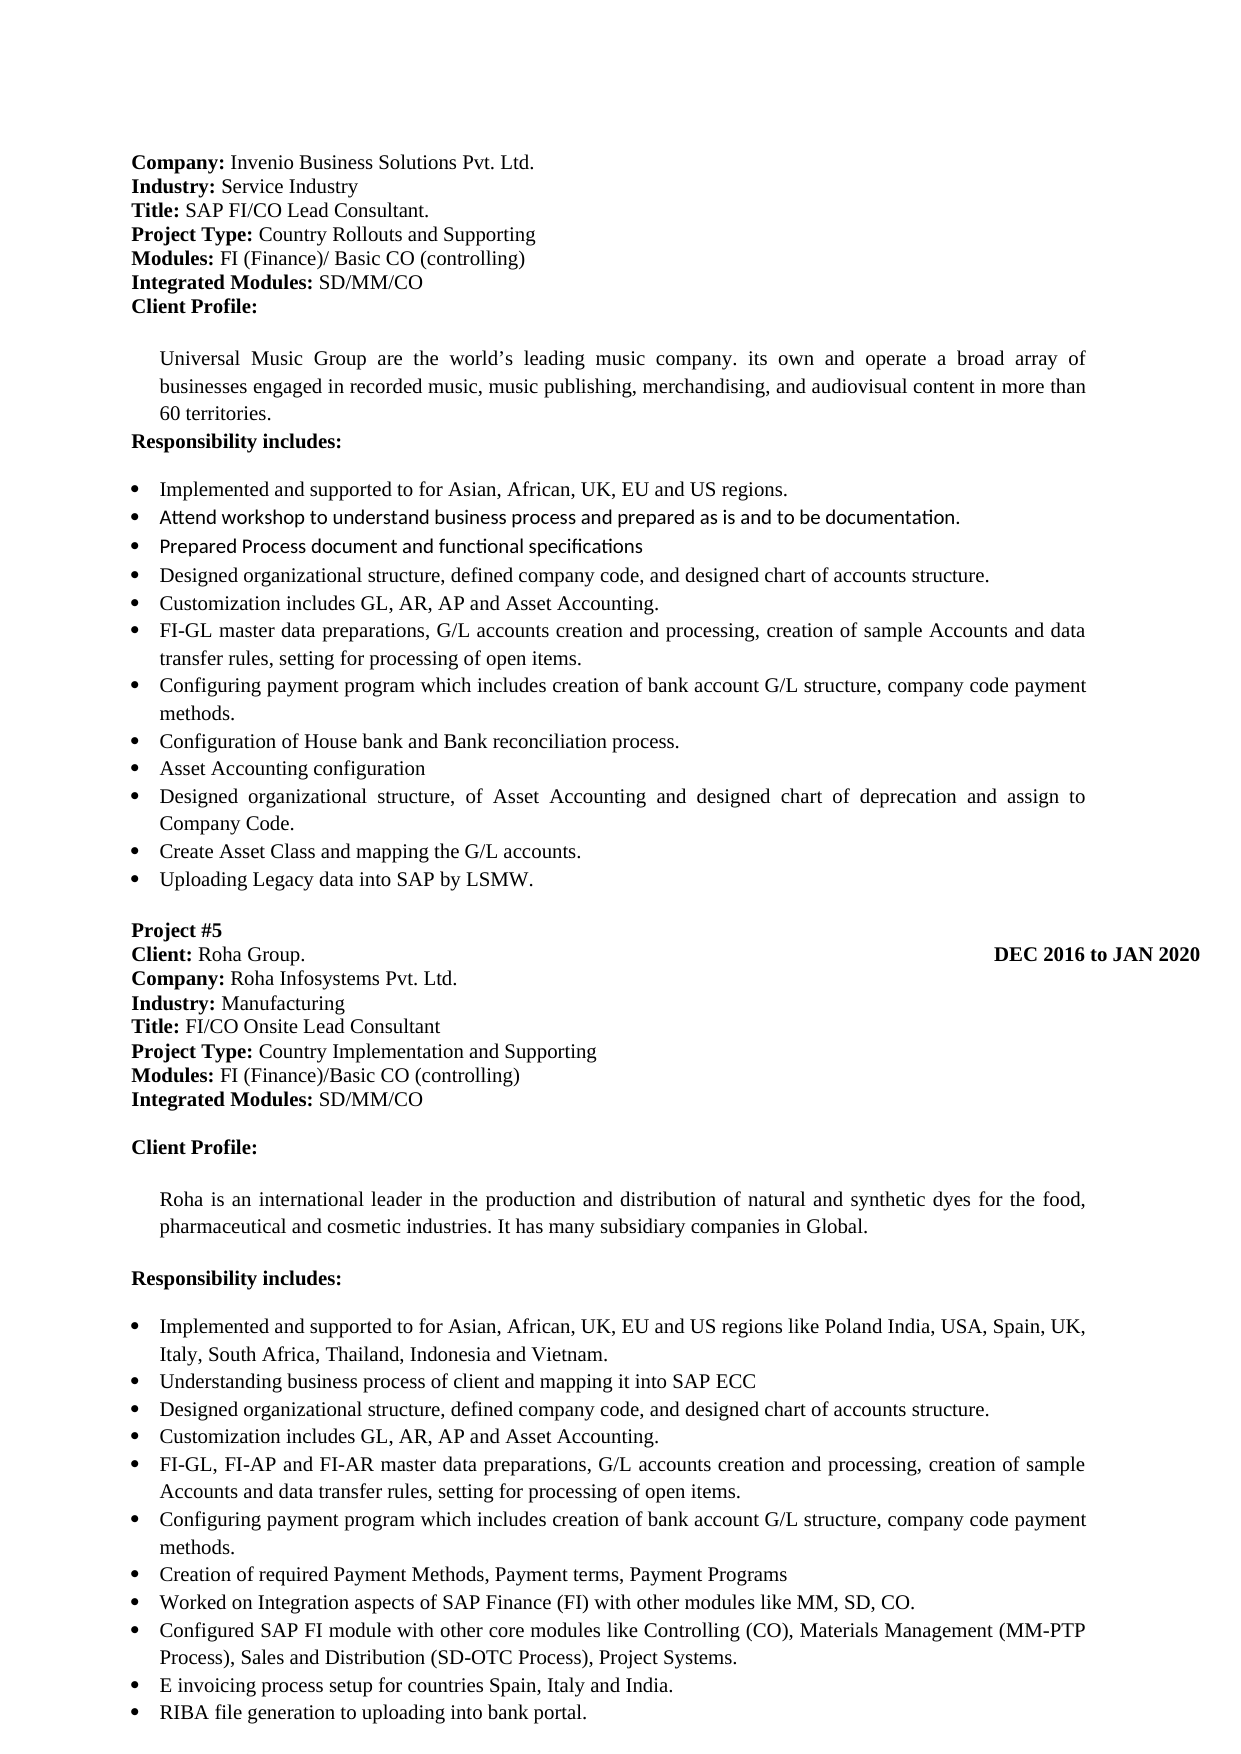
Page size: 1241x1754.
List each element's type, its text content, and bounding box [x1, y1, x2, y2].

list Customization includes GL, AR, AP and Asset Accounting. [131, 1424, 1087, 1448]
text Responsibility includes: [131, 429, 1087, 453]
list Create Asset Class and mapping the G/L accounts. [131, 839, 1087, 863]
list Designed organizational structure, of Asset Accounting and designed chart of deprecation and assign to Company Code. [131, 784, 1087, 835]
list Configuration of House bank and Bank reconciliation process. [131, 728, 1087, 753]
list Uploading Legacy data into SAP by LSMW. [131, 867, 1087, 891]
list Customization includes GL, AR, AP and Asset Accounting. [131, 591, 1087, 614]
list Implemented and supported to for Asian, African, UK, EU and US regions. [131, 477, 1087, 501]
list FI-GL master data preparations, G/L accounts creation and processing, creation of sample Accounts and data transfer rules, setting for processing of open items. [131, 618, 1087, 670]
list Implemented and supported to for Asian, African, UK, EU and US regions like Poland India, USA, Spain, UK, Italy, South Africa, Thailand, Indonesia and Vietnam. [131, 1314, 1087, 1366]
list Roha is an international leader in the production and distribution of natural and synthetic dyes for the food, pharmaceutical and cosmetic industries. It has many subsidiary companies in Global. [159, 1211, 1087, 1238]
text Title: FI/CO Onsite Lead Consultant [131, 1014, 1087, 1038]
text Company: Roha Infosystems Pvt. Ltd. [131, 966, 1087, 990]
list RIBA file generation to uploading into bank portal. [131, 1700, 1087, 1724]
text Company: Invenio Business Solutions Pvt. Ltd. [131, 150, 1087, 174]
text Client Profile: [131, 294, 1087, 318]
text Integrated Modules: SD/MM/CO [131, 1087, 1087, 1111]
list E invoicing process setup for countries Spain, Italy and India. [131, 1673, 1087, 1697]
text Project #5 [131, 918, 1087, 942]
text Project Type: Country Implementation and Supporting [131, 1038, 1087, 1063]
text Project Type: Country Rollouts and Supporting [131, 222, 1087, 246]
text Title: SAP FI/CO Lead Consultant. [131, 198, 1087, 222]
list Worked on Integration aspects of SAP Finance (FI) with other modules like MM, SD, CO. [131, 1590, 1087, 1614]
text Client: Roha Group. DEC 2016 to JAN 2020 [131, 942, 1087, 966]
list FI-GL, FI-AP and FI-AR master data preparations, G/L accounts creation and processing, creation of sample Accounts and data transfer rules, setting for processing of open items. [131, 1452, 1087, 1503]
list Asset Accounting configuration [131, 756, 1087, 780]
list Prepared Process document and functional specifications [131, 534, 1087, 559]
list Creation of required Payment Methods, Payment terms, Payment Programs [131, 1562, 1087, 1586]
list Understanding business process of client and mapping it into SAP ECC [131, 1369, 1087, 1393]
text Modules: FI (Finance)/Basic CO (controlling) [131, 1063, 1087, 1087]
list Universal Music Group are the world’s leading music company. its own and operate a broad array of businesses engaged in recorded music, music publishing, merchandising, and audiovisual content in more than 60 territories. [159, 398, 1087, 425]
text Industry: Service Industry [131, 174, 1087, 198]
list Designed organizational structure, defined company code, and designed chart of accounts structure. [131, 563, 1087, 587]
list Designed organizational structure, defined company code, and designed chart of accounts structure. [131, 1397, 1087, 1421]
list Configured SAP FI module with other core modules like Controlling (CO), Materials Management (MM-PTP Process), Sales and Distribution (SD-OTC Process), Project Systems. [131, 1617, 1087, 1669]
text Modules: FI (Finance)/ Basic CO (controlling) [131, 246, 1087, 270]
text Client Profile: [131, 1135, 1087, 1159]
list Configuring payment program which includes creation of bank account G/L structure, company code payment methods. [131, 673, 1087, 725]
list Attend workshop to understand business process and prepared as is and to be documentation. [131, 504, 1087, 530]
text Integrated Modules: SD/MM/CO [131, 270, 1087, 294]
text Responsibility includes: [131, 1266, 1087, 1290]
text Industry: Manufacturing [131, 990, 1087, 1014]
list Configuring payment program which includes creation of bank account G/L structure, company code payment methods. [131, 1507, 1087, 1559]
